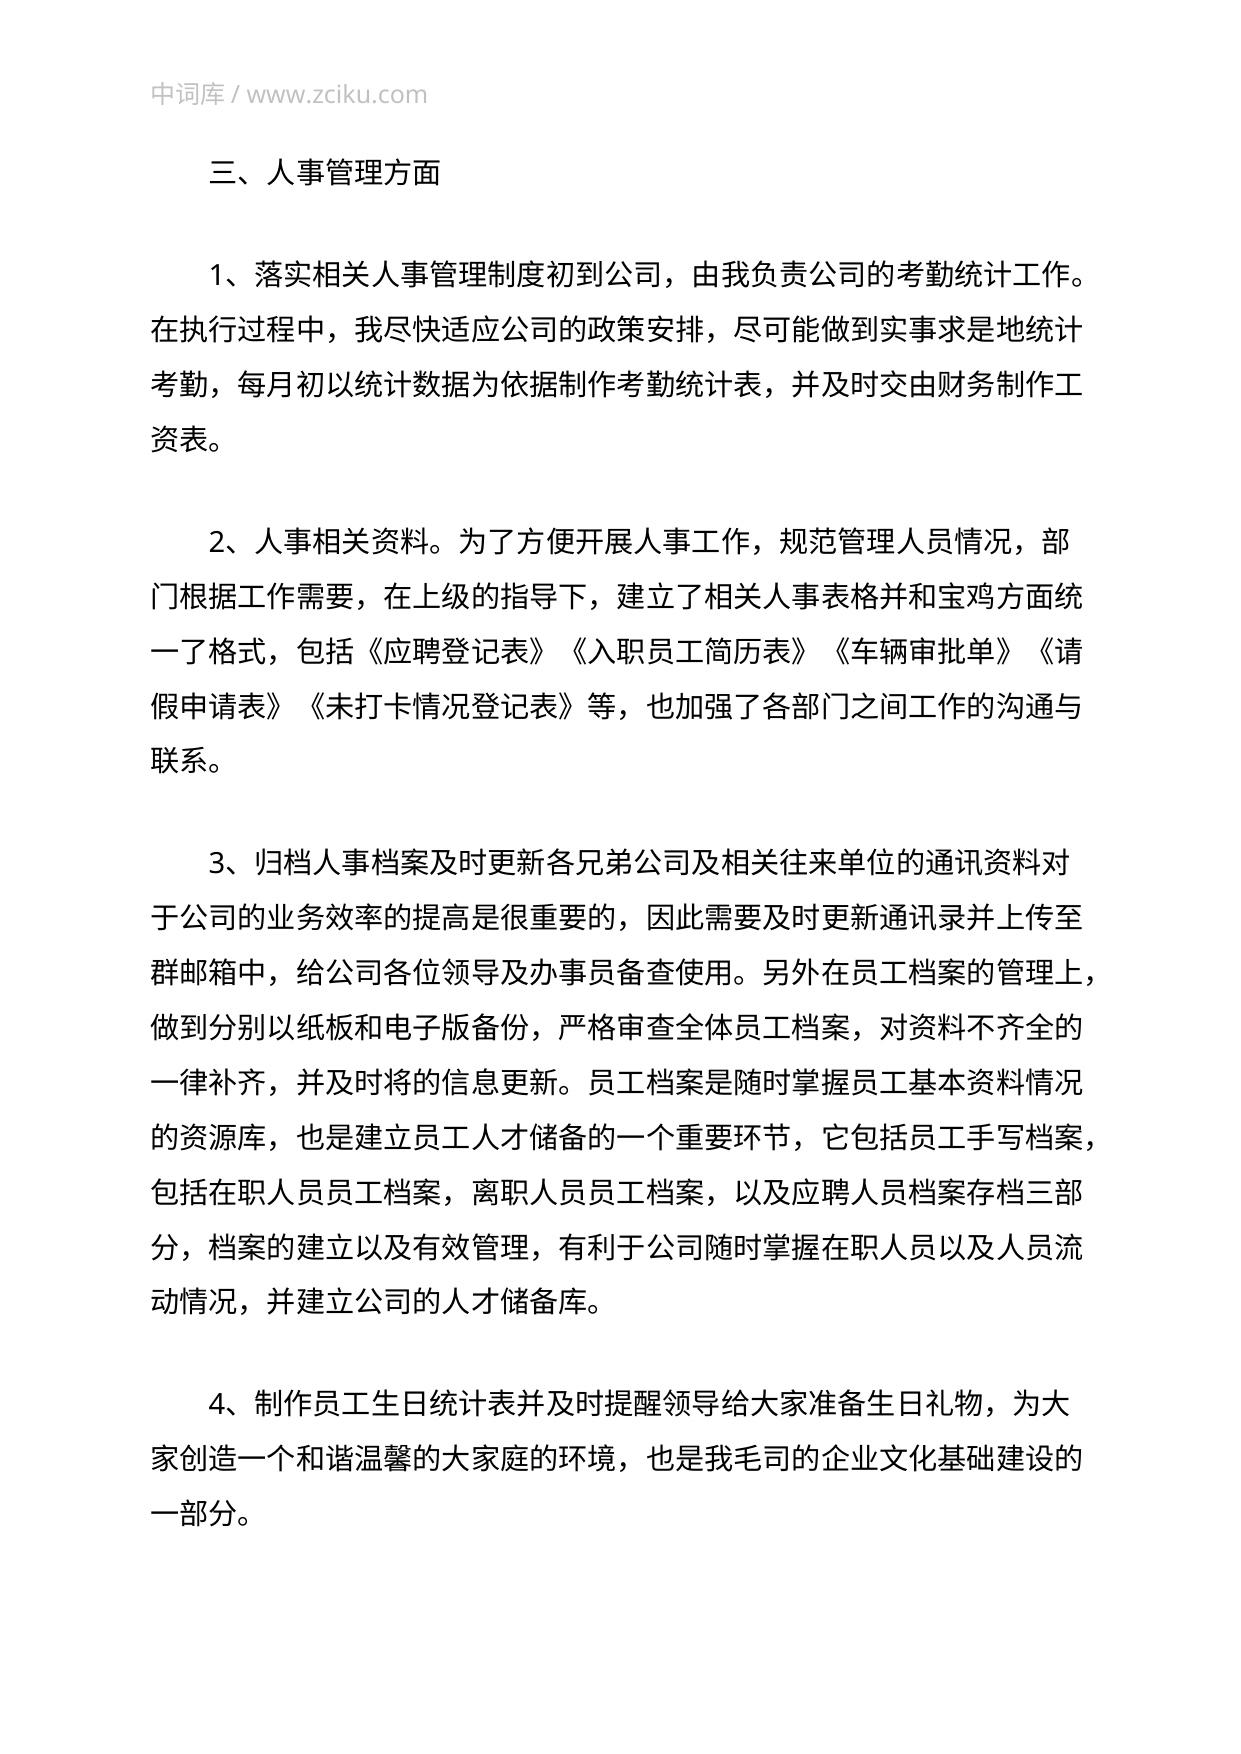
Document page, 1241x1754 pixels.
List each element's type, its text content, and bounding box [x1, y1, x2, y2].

text 4、制作员工生日统计表并及时提醒领导给大家准备生日礼物，为大家创造一个和谐温馨的大家庭的环境，也是我毛司的企业文化基础建设的一部分。 [150, 1381, 1090, 1533]
text 1、落实相关人事管理制度初到公司，由我负责公司的考勤统计工作。在执行过程中，我尽快适应公司的政策安排，尽可能做到实事求是地统计考勤，每月初以统计数据为依据制作考勤统计表，并及时交由财务制作工资表。 [150, 252, 1090, 459]
text 3、归档人事档案及时更新各兄弟公司及相关往来单位的通讯资料对于公司的业务效率的提高是很重要的，因此需要及时更新通讯录并上传至群邮箱中，给公司各位领导及办事员备查使用。另外在员工档案的管理上，做到分别以纸板和电子版备份，严格审查全体员工档案，对资料不齐全的一律补齐，并及时将的信息更新。员工档案是随时掌握员工基本资料情况的资源库，也是建立员工人才储备的一个重要环节，它包括员工手写档案，包括在职人员员工档案，离职人员员工档案，以及应聘人员档案存档三部分，档案的建立以及有效管理，有利于公司随时掌握在职人员以及人员流动情况，并建立公司的人才储备库。 [150, 840, 1090, 1321]
text 2、人事相关资料。为了方便开展人事工作，规范管理人员情况，部门根据工作需要，在上级的指导下，建立了相关人事表格并和宝鸡方面统一了格式，包括《应聘登记表》《入职员工简历表》《车辆审批单》《请假申请表》《未打卡情况登记表》等，也加强了各部门之间工作的沟通与联系。 [150, 518, 1090, 780]
text 三、人事管理方面 [150, 150, 1090, 192]
